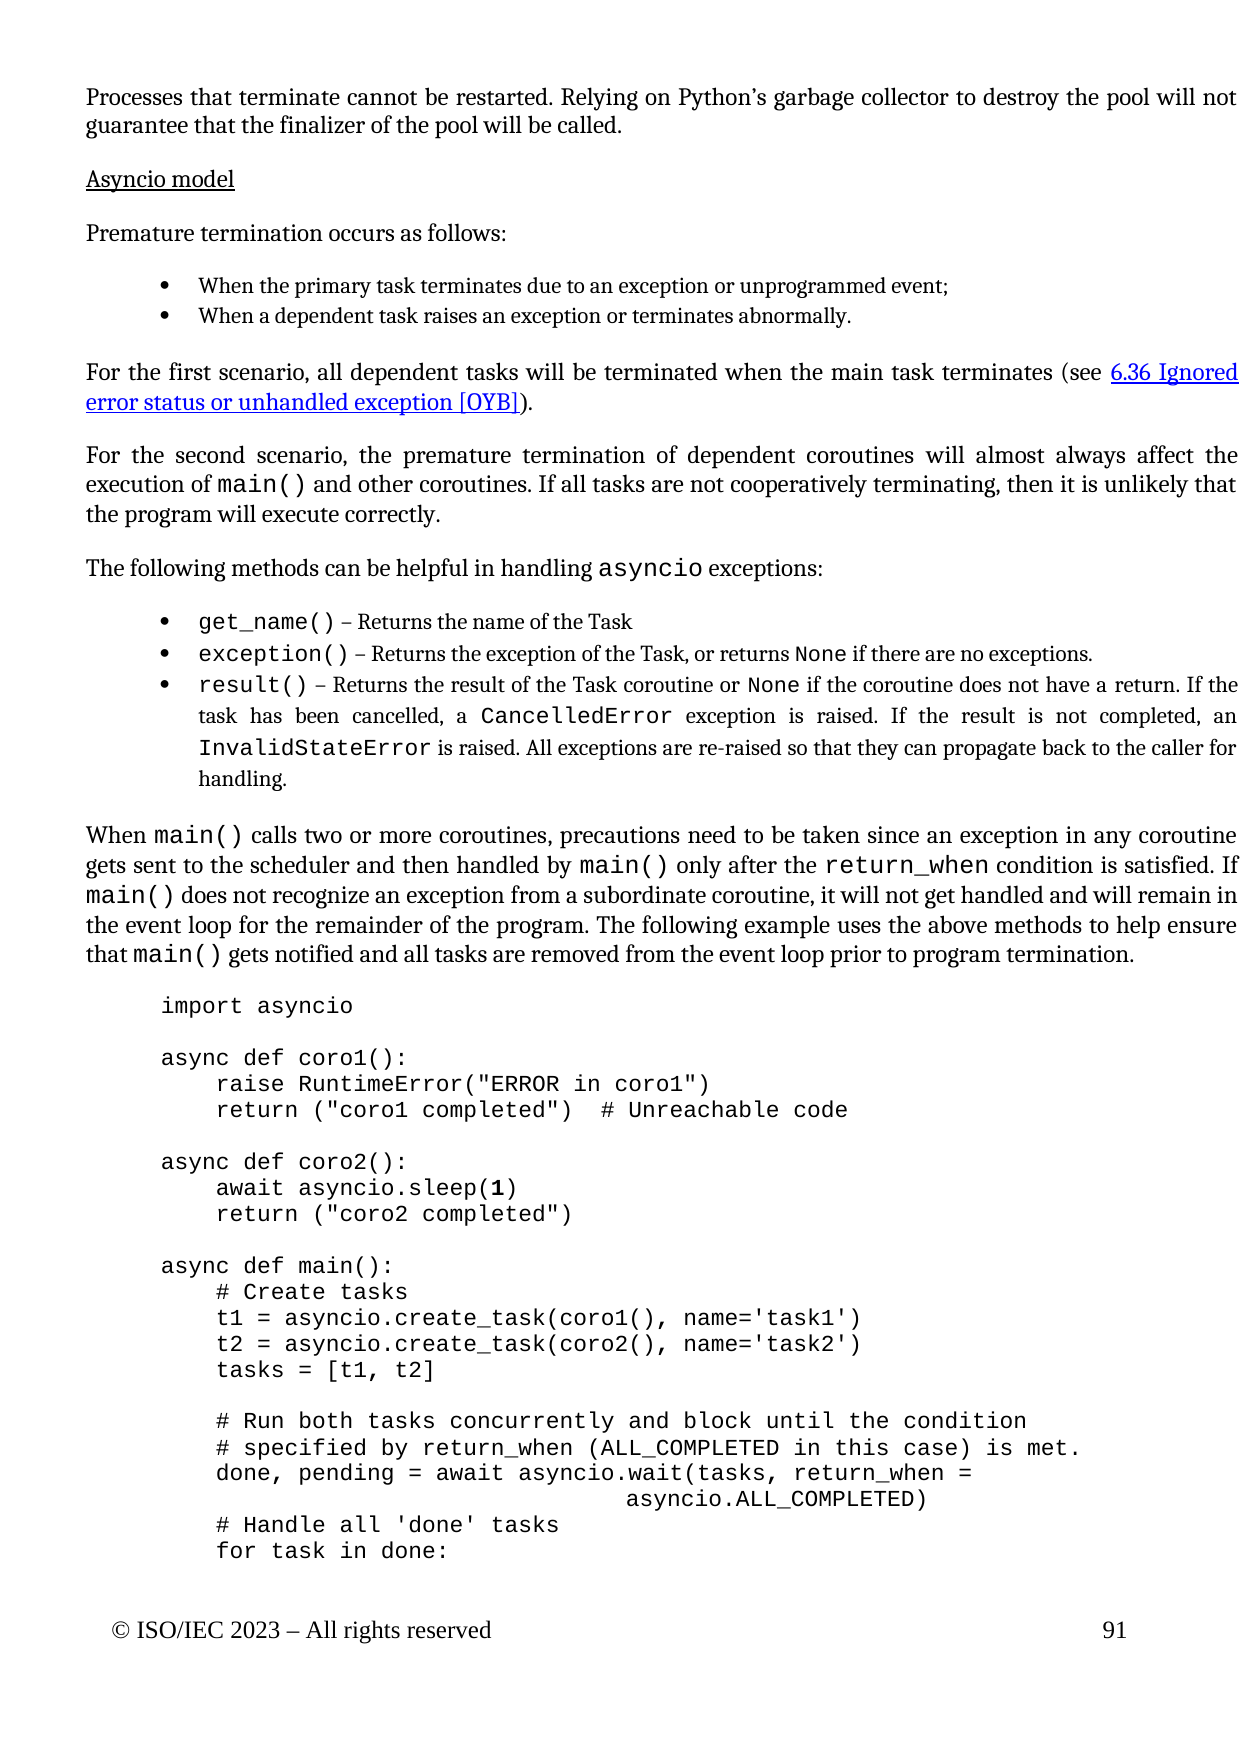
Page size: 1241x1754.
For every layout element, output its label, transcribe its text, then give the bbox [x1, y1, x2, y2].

text When main() calls two or more coroutines, precautions need to be taken since an exception in any coroutine gets sent to the scheduler and then handled by main() only after the return_when condition is satisfied. If main() does not recognize an exception from a subordinate coroutine, it will not get handled and will remain in the event loop for the remainder of the program. The following example uses the above methods to help ensure that main() gets notified and all tasks are removed from the event loop prior to program termination. [86, 821, 1238, 970]
text For the first scenario, all dependent tasks will be terminated when the main task terminates (see 6.36 Ignored error status or unhandled exception [OYB]). [86, 358, 1238, 416]
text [161, 1488, 1153, 1566]
text For the second scenario, the premature termination of dependent coroutines will almost always affect the execution of main() and other coroutines. If all tasks are not cooperatively terminating, then it is unlikely that the program will execute correctly. [86, 441, 1238, 529]
list When the primary task terminates due to an exception or unprogrammed event; [161, 272, 1238, 299]
list When a dependent task raises an exception or terminates abnormally. [161, 303, 1238, 329]
list exception() – Returns the exception of the Task, or returns None if there are no exceptions. [161, 640, 1238, 668]
text # Run both tasks concurrently and block until the condition [161, 1410, 1153, 1436]
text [86, 82, 1238, 140]
list result() – Returns the result of the Task coroutine or None if the coroutine does not have a return. If the task has been cancelled, a CancelledError exception is raised. If the result is not completed, an InvalidStateError is raised. All exceptions are re-raised so that they can propagate back to the caller for handling. [161, 672, 1238, 792]
text The following methods can be helpful in handling asyncio exceptions: [86, 554, 1238, 584]
list get_name() – Returns the name of the Task [161, 609, 1238, 636]
text Premature termination occurs as follows: [86, 219, 1238, 247]
text # specified by return_when (ALL_COMPLETED in this case) is met. [161, 1436, 1153, 1462]
text Asyncio model [86, 165, 1238, 194]
text import asyncio async def coro1(): raise RuntimeError("ERROR in coro1") return ("coro1 completed") # Unreachable code async def coro2(): await asyncio.sleep(1) return ("coro2 completed") async def main(): # Create tasks t1 = asyncio.create_task(coro1(), name='task1') t2 = asyncio.create_task(coro2(), name='task2') tasks = [t1, t2] [161, 995, 1153, 1410]
text done, pending = await asyncio.wait(tasks, return_when = [161, 1462, 1153, 1488]
